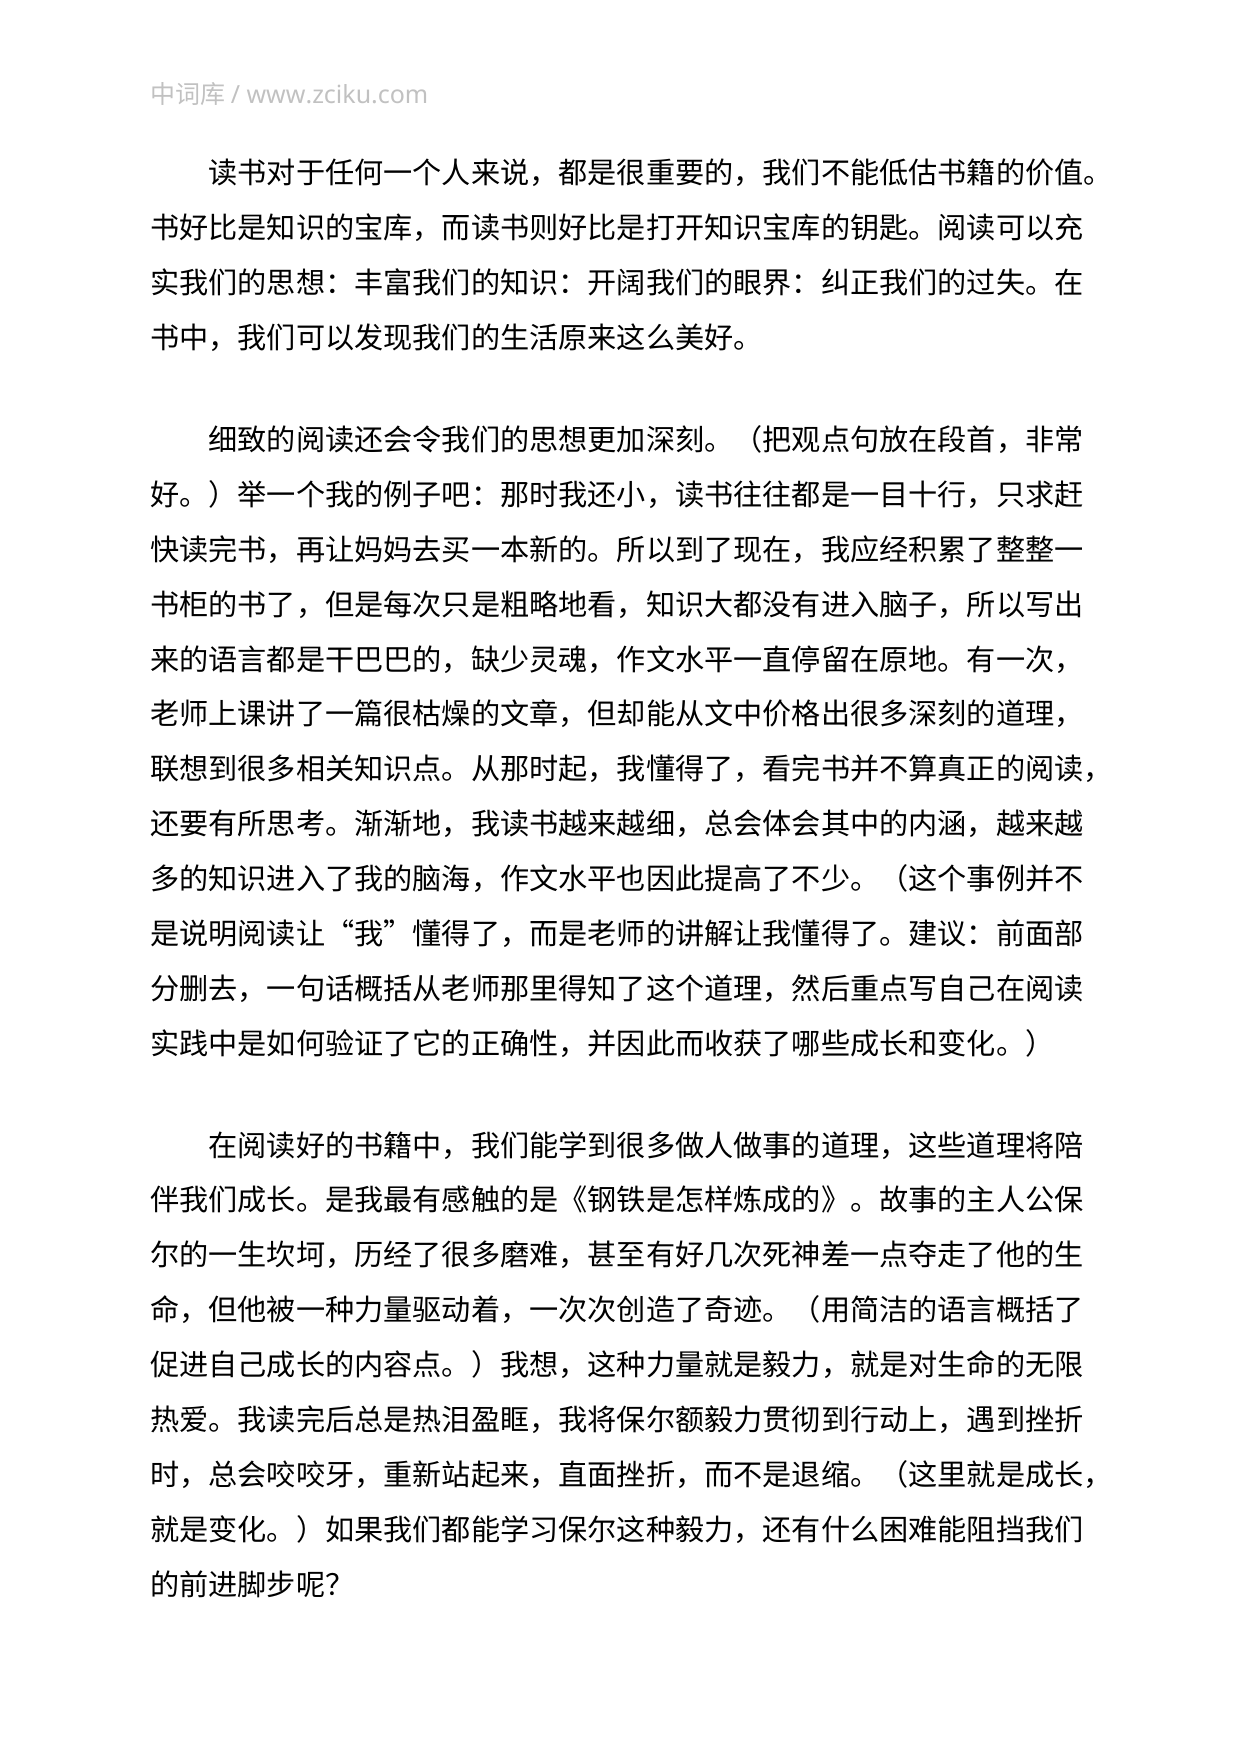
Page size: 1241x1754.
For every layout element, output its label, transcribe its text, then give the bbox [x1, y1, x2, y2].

text 细致的阅读还会令我们的思想更加深刻。（把观点句放在段首，非常好。）举一个我的例子吧：那时我还小，读书往往都是一目十行，只求赶快读完书，再让妈妈去买一本新的。所以到了现在，我应经积累了整整一书柜的书了，但是每次只是粗略地看，知识大都没有进入脑子，所以写出来的语言都是干巴巴的，缺少灵魂，作文水平一直停留在原地。有一次，老师上课讲了一篇很枯燥的文章，但却能从文中价格出很多深刻的道理，联想到很多相关知识点。从那时起，我懂得了，看完书并不算真正的阅读，还要有所思考。渐渐地，我读书越来越细，总会体会其中的内涵，越来越多的知识进入了我的脑海，作文水平也因此提高了不少。（这个事例并不是说明阅读让“我”懂得了，而是老师的讲解让我懂得了。建议：前面部分删去，一句话概括从老师那里得知了这个道理，然后重点写自己在阅读实践中是如何验证了它的正确性，并因此而收获了哪些成长和变化。） [150, 416, 1090, 1063]
text 读书对于任何一个人来说，都是很重要的，我们不能低估书籍的价值。书好比是知识的宝库，而读书则好比是打开知识宝库的钥匙。阅读可以充实我们的思想：丰富我们的知识：开阔我们的眼界：纠正我们的过失。在书中，我们可以发现我们的生活原来这么美好。 [150, 150, 1090, 357]
text 在阅读好的书籍中，我们能学到很多做人做事的道理，这些道理将陪伴我们成长。是我最有感触的是《钢铁是怎样炼成的》。故事的主人公保尔的一生坎坷，历经了很多磨难，甚至有好几次死神差一点夺走了他的生命，但他被一种力量驱动着，一次次创造了奇迹。（用简洁的语言概括了促进自己成长的内容点。）我想，这种力量就是毅力，就是对生命的无限热爱。我读完后总是热泪盈眶，我将保尔额毅力贯彻到行动上，遇到挫折时，总会咬咬牙，重新站起来，直面挫折，而不是退缩。（这里就是成长，就是变化。）如果我们都能学习保尔这种毅力，还有什么困难能阻挡我们的前进脚步呢？ [150, 1122, 1090, 1603]
